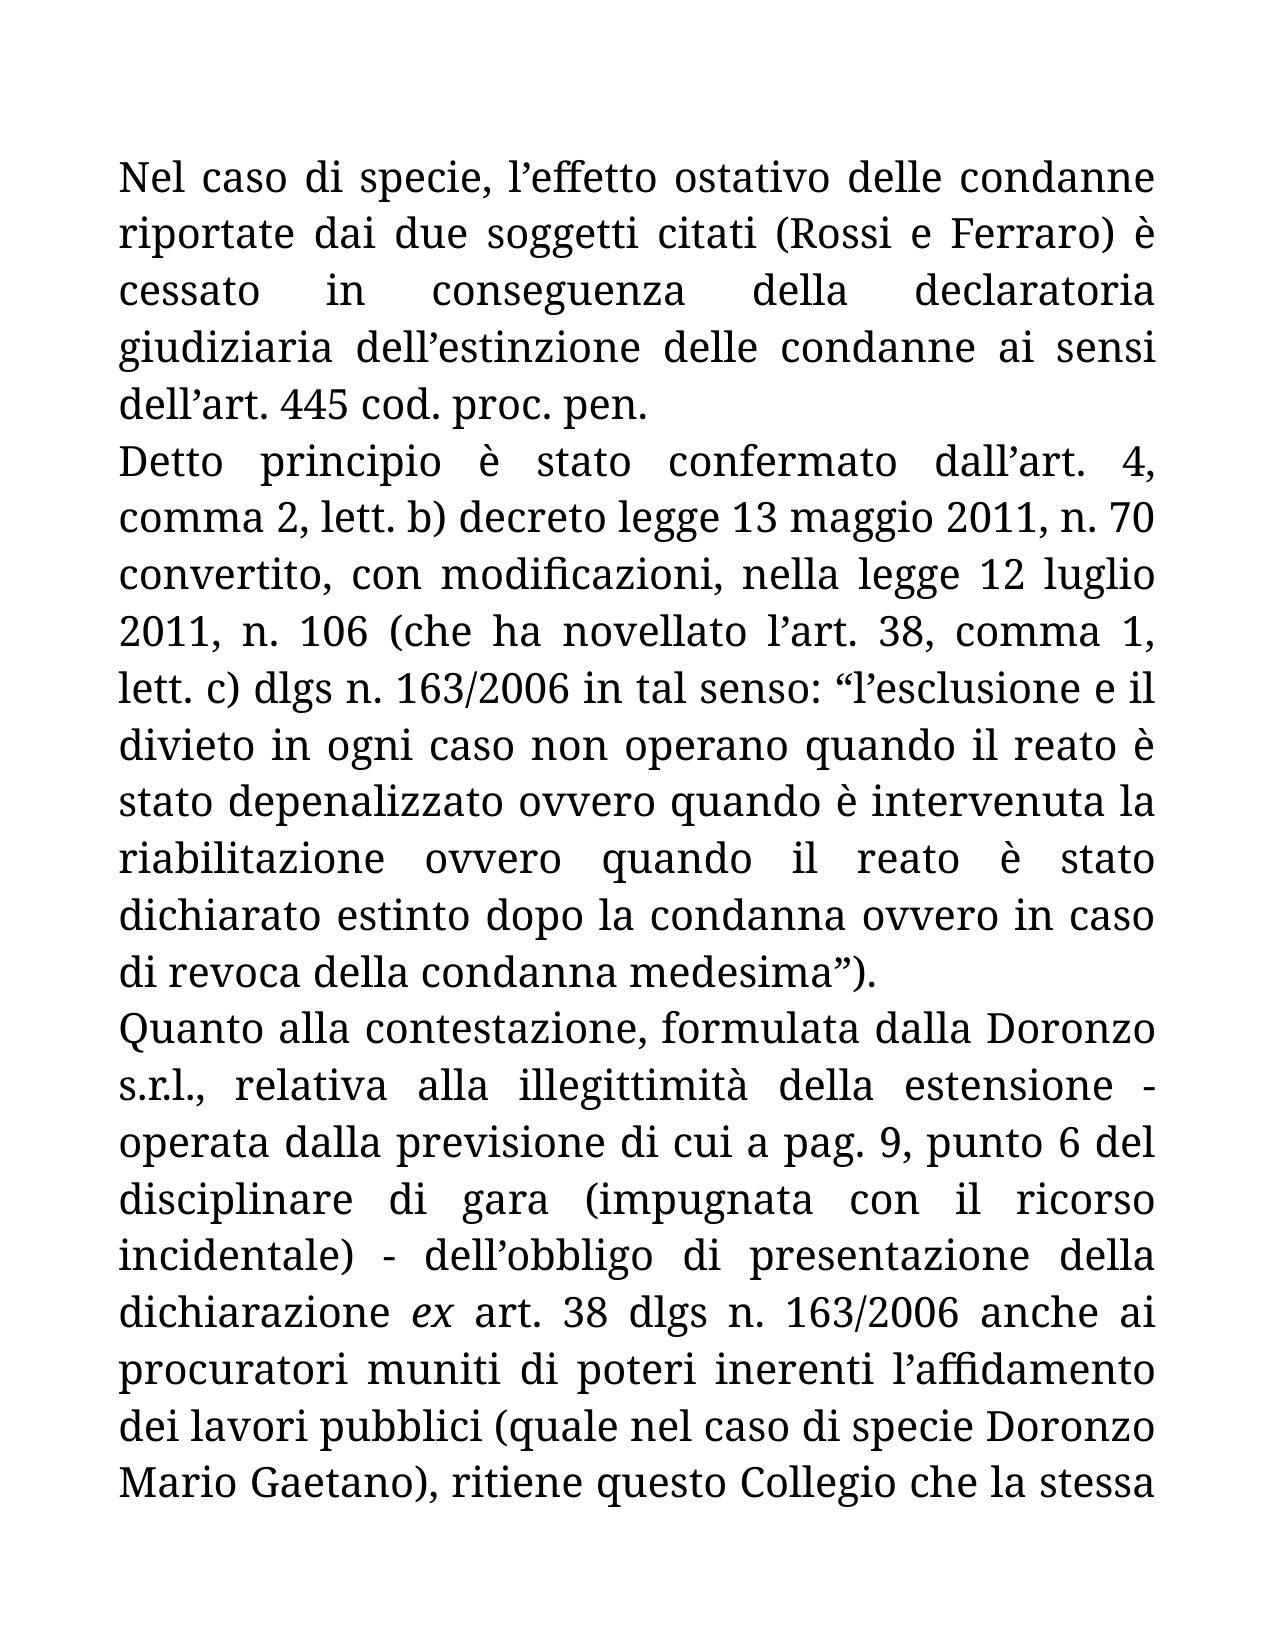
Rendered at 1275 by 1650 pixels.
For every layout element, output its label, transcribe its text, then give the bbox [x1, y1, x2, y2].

text Detto principio è stato confermato dall’art. 4, comma 2, lett. b) decreto legge 13 maggio 2011, n. 70 convertito, con modificazioni, nella legge 12 luglio 2011, n. 106 (che ha novellato l’art. 38, comma 1, lett. c) dlgs n. 163/2006 in tal senso: “l’esclusione e il divieto in ogni caso non operano quando il reato è stato depenalizzato ovvero quando è intervenuta la riabilitazione ovvero quando il reato è stato dichiarato estinto dopo la condanna ovvero in caso di revoca della condanna medesima”). [118, 431, 1157, 999]
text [118, 999, 1157, 1510]
text Nel caso di specie, l’effetto ostativo delle condanne riportate dai due soggetti citati (Rossi e Ferraro) è cessato in conseguenza della declaratoria giudiziaria dell’estinzione delle condanne ai sensi dell’art. 445 cod. proc. pen. [118, 148, 1157, 431]
